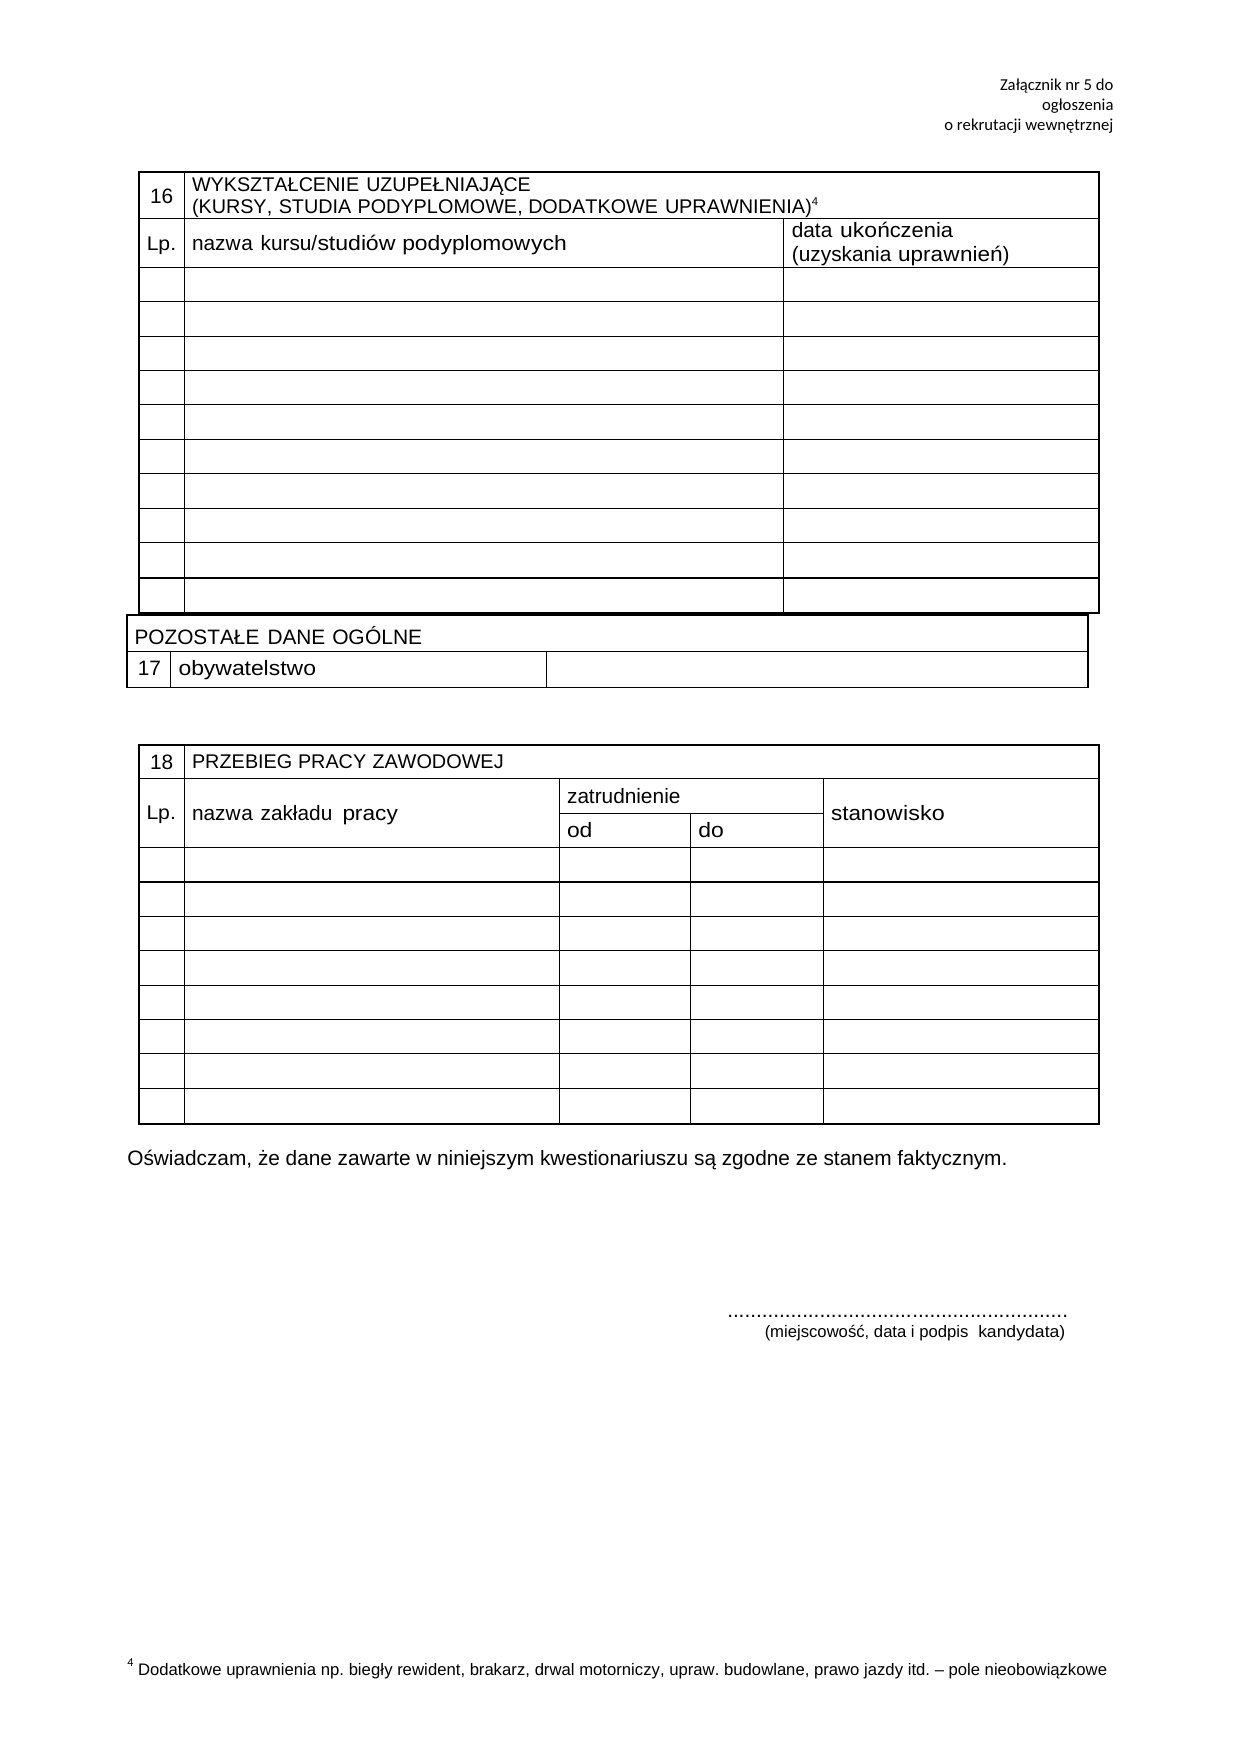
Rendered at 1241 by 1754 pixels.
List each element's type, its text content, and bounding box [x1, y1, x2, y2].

table_cell [140, 440, 184, 473]
table_cell data ukończenia (uzyskania uprawnień) [784, 219, 1098, 267]
table_cell [784, 579, 1098, 612]
table_cell [691, 1054, 823, 1088]
text ........................................................... [148, 1298, 1088, 1322]
table_cell [140, 951, 184, 984]
table_cell [140, 1020, 184, 1053]
table_cell [824, 1089, 1098, 1122]
table_cell [824, 986, 1098, 1019]
table_header WYKSZTAŁCENIE UZUPEŁNIAJĄCE (KURSY, STUDIA PODYPLOMOWE, DODATKOWE UPRAWNIENIA) [185, 173, 1098, 218]
table_cell [560, 986, 690, 1019]
table_cell stanowisko [824, 779, 1098, 847]
table_cell [185, 951, 559, 984]
table_cell [691, 883, 823, 916]
table_cell [140, 268, 184, 301]
table_cell [691, 917, 823, 950]
table_cell od [560, 814, 690, 847]
table_cell [140, 474, 184, 507]
table_cell [185, 579, 783, 612]
table_cell [140, 1054, 184, 1088]
table_cell Lp. [140, 779, 184, 847]
table_cell [140, 1089, 184, 1122]
table_cell 17 [128, 652, 170, 687]
table_cell [140, 337, 184, 370]
table_cell [784, 405, 1098, 439]
table_cell [140, 848, 184, 881]
table_cell [185, 917, 559, 950]
table_cell [185, 474, 783, 507]
table_cell [140, 405, 184, 439]
table_cell [140, 883, 184, 916]
table_cell [560, 1054, 690, 1088]
table_cell [784, 509, 1098, 542]
table_cell nazwa zakładu pracy [185, 779, 559, 847]
table_cell [140, 543, 184, 577]
table_cell [185, 405, 783, 439]
table_cell [140, 302, 184, 336]
table_cell [140, 917, 184, 950]
table_cell [140, 509, 184, 542]
table_cell [560, 1020, 690, 1053]
table_cell [185, 986, 559, 1019]
table_cell [691, 1020, 823, 1053]
table_cell [185, 302, 783, 336]
table_cell [185, 848, 559, 881]
table_cell [560, 917, 690, 950]
table_cell [691, 951, 823, 984]
table_cell [824, 917, 1098, 950]
table_cell nazwa kursu/studiów podyplomowych [185, 219, 783, 267]
table_cell [560, 848, 690, 881]
table_header 16 [140, 173, 184, 218]
text (miejscowość, data i podpis kandydata) [194, 1322, 1115, 1341]
table_cell [784, 474, 1098, 507]
table_cell [560, 1089, 690, 1122]
table_cell [784, 268, 1098, 301]
table_cell [185, 543, 783, 577]
table_cell [691, 986, 823, 1019]
table_cell [140, 371, 184, 404]
table_cell [691, 1089, 823, 1122]
table_cell obywatelstwo [171, 652, 546, 687]
table_cell [185, 1089, 559, 1122]
table_cell [824, 883, 1098, 916]
table_cell [784, 302, 1098, 336]
table_cell [140, 579, 184, 612]
table_cell [784, 337, 1098, 370]
table_cell [185, 1020, 559, 1053]
table_cell [784, 543, 1098, 577]
table_cell [824, 848, 1098, 881]
table_cell [824, 1020, 1098, 1053]
table_cell [560, 951, 690, 984]
table_cell [691, 848, 823, 881]
table_header 18 [140, 746, 184, 778]
text Oświadczam, że dane zawarte w niniejszym kwestionariuszu są zgodne ze stanem faktycznym. [127, 1145, 1113, 1169]
table_cell [560, 883, 690, 916]
table_cell do [691, 814, 823, 847]
table_cell [185, 509, 783, 542]
table_cell [824, 1054, 1098, 1088]
table_cell [824, 951, 1098, 984]
table_cell [185, 440, 783, 473]
table_cell [185, 883, 559, 916]
table_cell [185, 337, 783, 370]
table_cell [185, 1054, 559, 1088]
table_cell [784, 440, 1098, 473]
table_cell [784, 371, 1098, 404]
table_header POZOSTAŁE DANE OGÓLNE [128, 616, 1087, 651]
table_cell zatrudnienie [560, 779, 823, 813]
table_cell [185, 371, 783, 404]
table_cell [185, 268, 783, 301]
table_cell Lp. [140, 219, 184, 267]
table_cell [140, 986, 184, 1019]
table_cell [547, 652, 1087, 687]
table_header PRZEBIEG PRACY ZAWODOWEJ [185, 746, 1098, 778]
